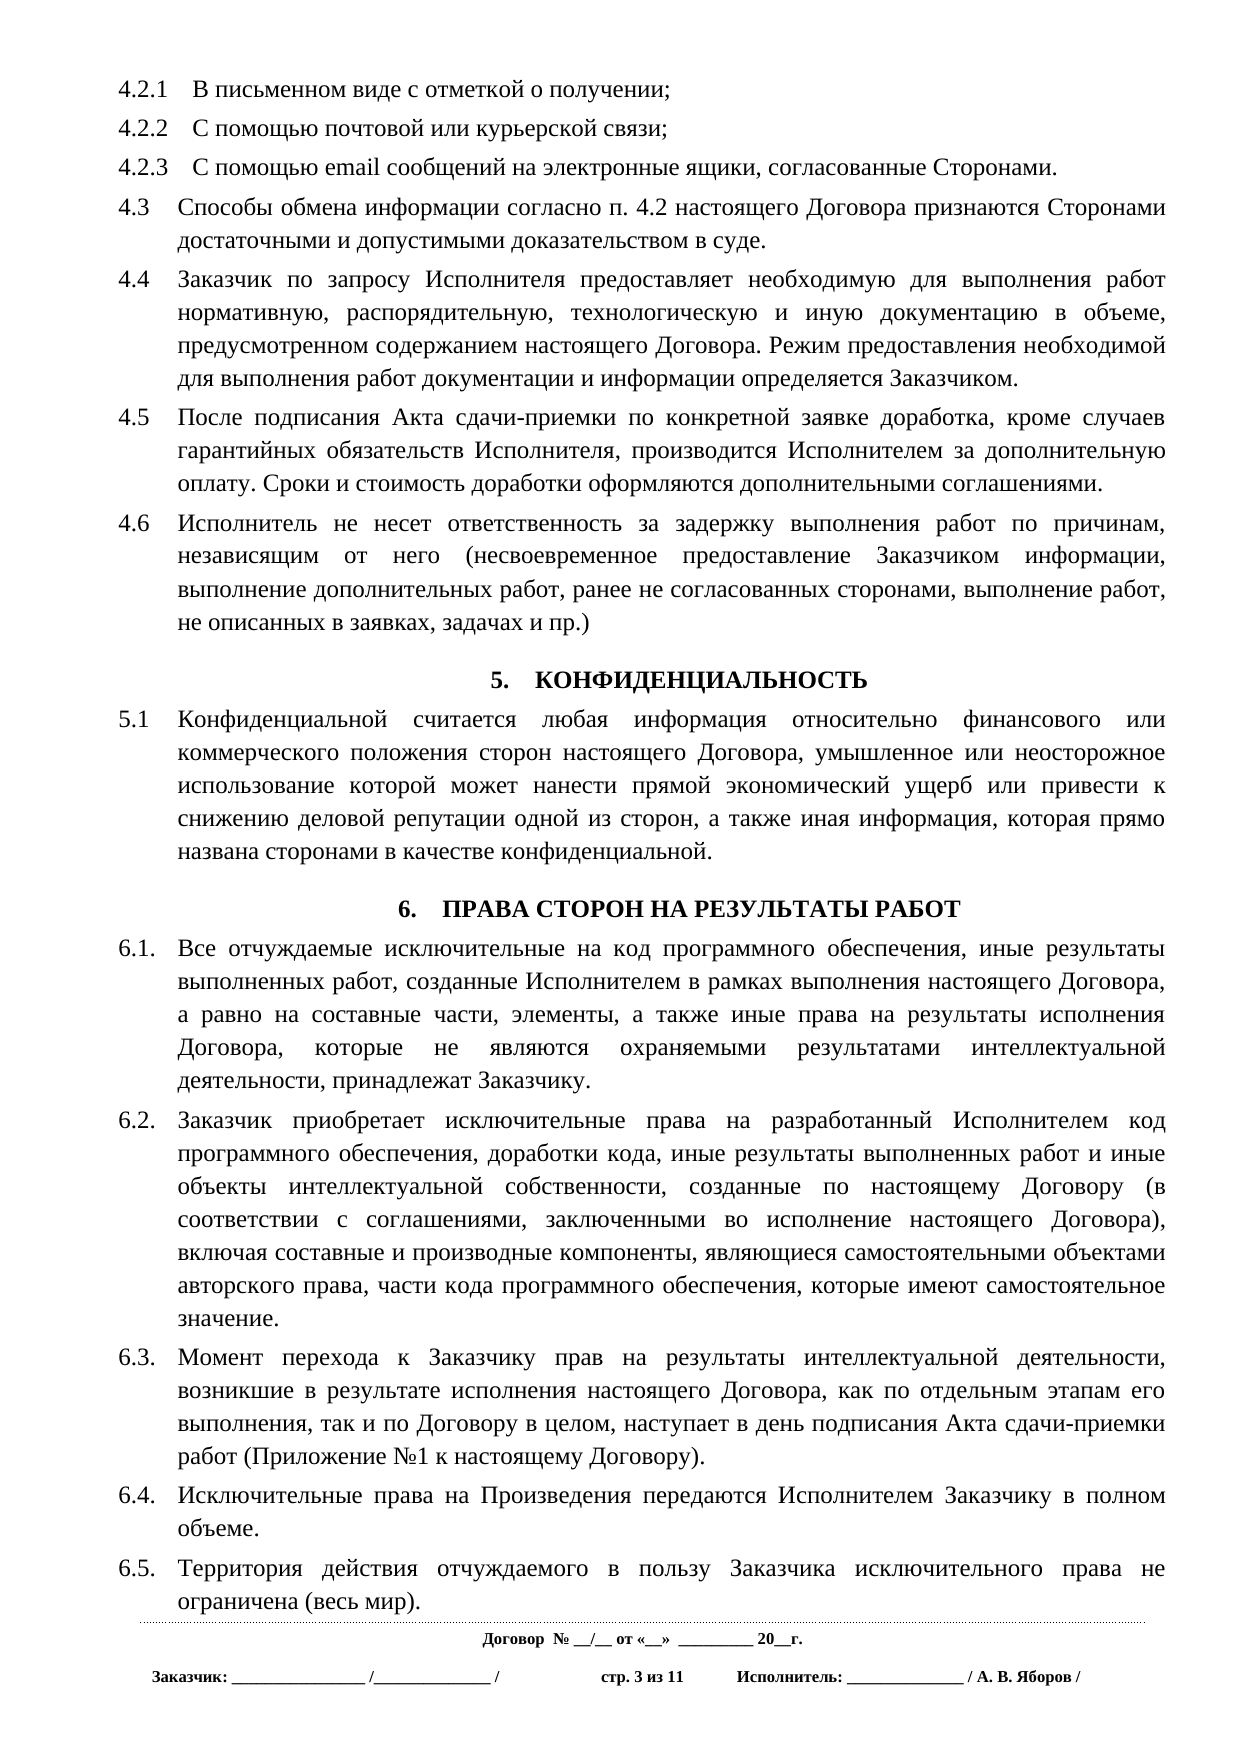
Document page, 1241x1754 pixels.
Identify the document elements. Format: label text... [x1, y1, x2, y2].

list Исключительные права на Произведения передаются Исполнителем Заказчику в полном объеме. [118, 1480, 1167, 1542]
list Территория действия отчуждаемого в пользу Заказчика исключительного права не ограничена (весь мир). [118, 1553, 1167, 1614]
list Момент перехода к Заказчику прав на результаты интеллектуальной деятельности, возникшие в результате исполнения настоящего Договора, как по отдельным этапам его выполнения, так и по Договору в целом, наступает в день подписания Акта сдачи-приемки работ (Приложение №1 к настоящему Договору). [118, 1342, 1167, 1470]
list Исполнитель не несет ответственность за задержку выполнения работ по причинам, независящим от него (несвоевременное предоставление Заказчиком информации, выполнение дополнительных работ, ранее не согласованных сторонами, выполнение работ, не описанных в заявках, задачах и пр.) [118, 508, 1167, 635]
list Права сторон на результаты работ [192, 894, 1167, 923]
list Конфиденциальной считается любая информация относительно финансового или коммерческого положения сторон настоящего Договора, умышленное или неосторожное использование которой может нанести прямой экономический ущерб или привести к снижению деловой репутации одной из сторон, а также иная информация, которая прямо названа сторонами в качестве конфиденциальной. [118, 704, 1167, 865]
list Способы обмена информации согласно п. 4.2 настоящего Договора признаются Сторонами достаточными и допустимыми доказательством в суде. [118, 192, 1167, 253]
list В письменном виде с отметкой о получении; [118, 74, 1167, 103]
list С помощью почтовой или курьерской связи; [118, 113, 1167, 142]
list Заказчик по запросу Исполнителя предоставляет необходимую для выполнения работ нормативную, распорядительную, технологическую и иную документацию в объеме, предусмотренном содержанием настоящего Договора. Режим предоставления необходимой для выполнения работ документации и информации определяется Заказчиком. [118, 264, 1167, 392]
list Заказчик приобретает исключительные права на разработанный Исполнителем код программного обеспечения, доработки кода, иные результаты выполненных работ и иные объекты интеллектуальной собственности, созданные по настоящему Договору (в соответствии с соглашениями, заключенными во исполнение настоящего Договора), включая составные и производные компоненты, являющиеся самостоятельными объектами авторского права, части кода программного обеспечения, которые имеют самостоятельное значение. [118, 1105, 1167, 1332]
list КОНФИДЕНЦИАЛЬНОСТЬ [192, 665, 1167, 693]
list Все отчуждаемые исключительные на код программного обеспечения, иные результаты выполненных работ, созданные Исполнителем в рамках выполнения настоящего Договора, а равно на составные части, элементы, а также иные права на результаты исполнения Договора, которые не являются охраняемыми результатами интеллектуальной деятельности, принадлежат Заказчику. [118, 933, 1167, 1094]
list С помощью email сообщений на электронные ящики, согласованные Сторонами. [118, 152, 1167, 181]
list После подписания Акта сдачи-приемки по конкретной заявке доработка, кроме случаев гарантийных обязательств Исполнителя, производится Исполнителем за дополнительную оплату. Сроки и стоимость доработки оформляются дополнительными соглашениями. [118, 402, 1167, 497]
